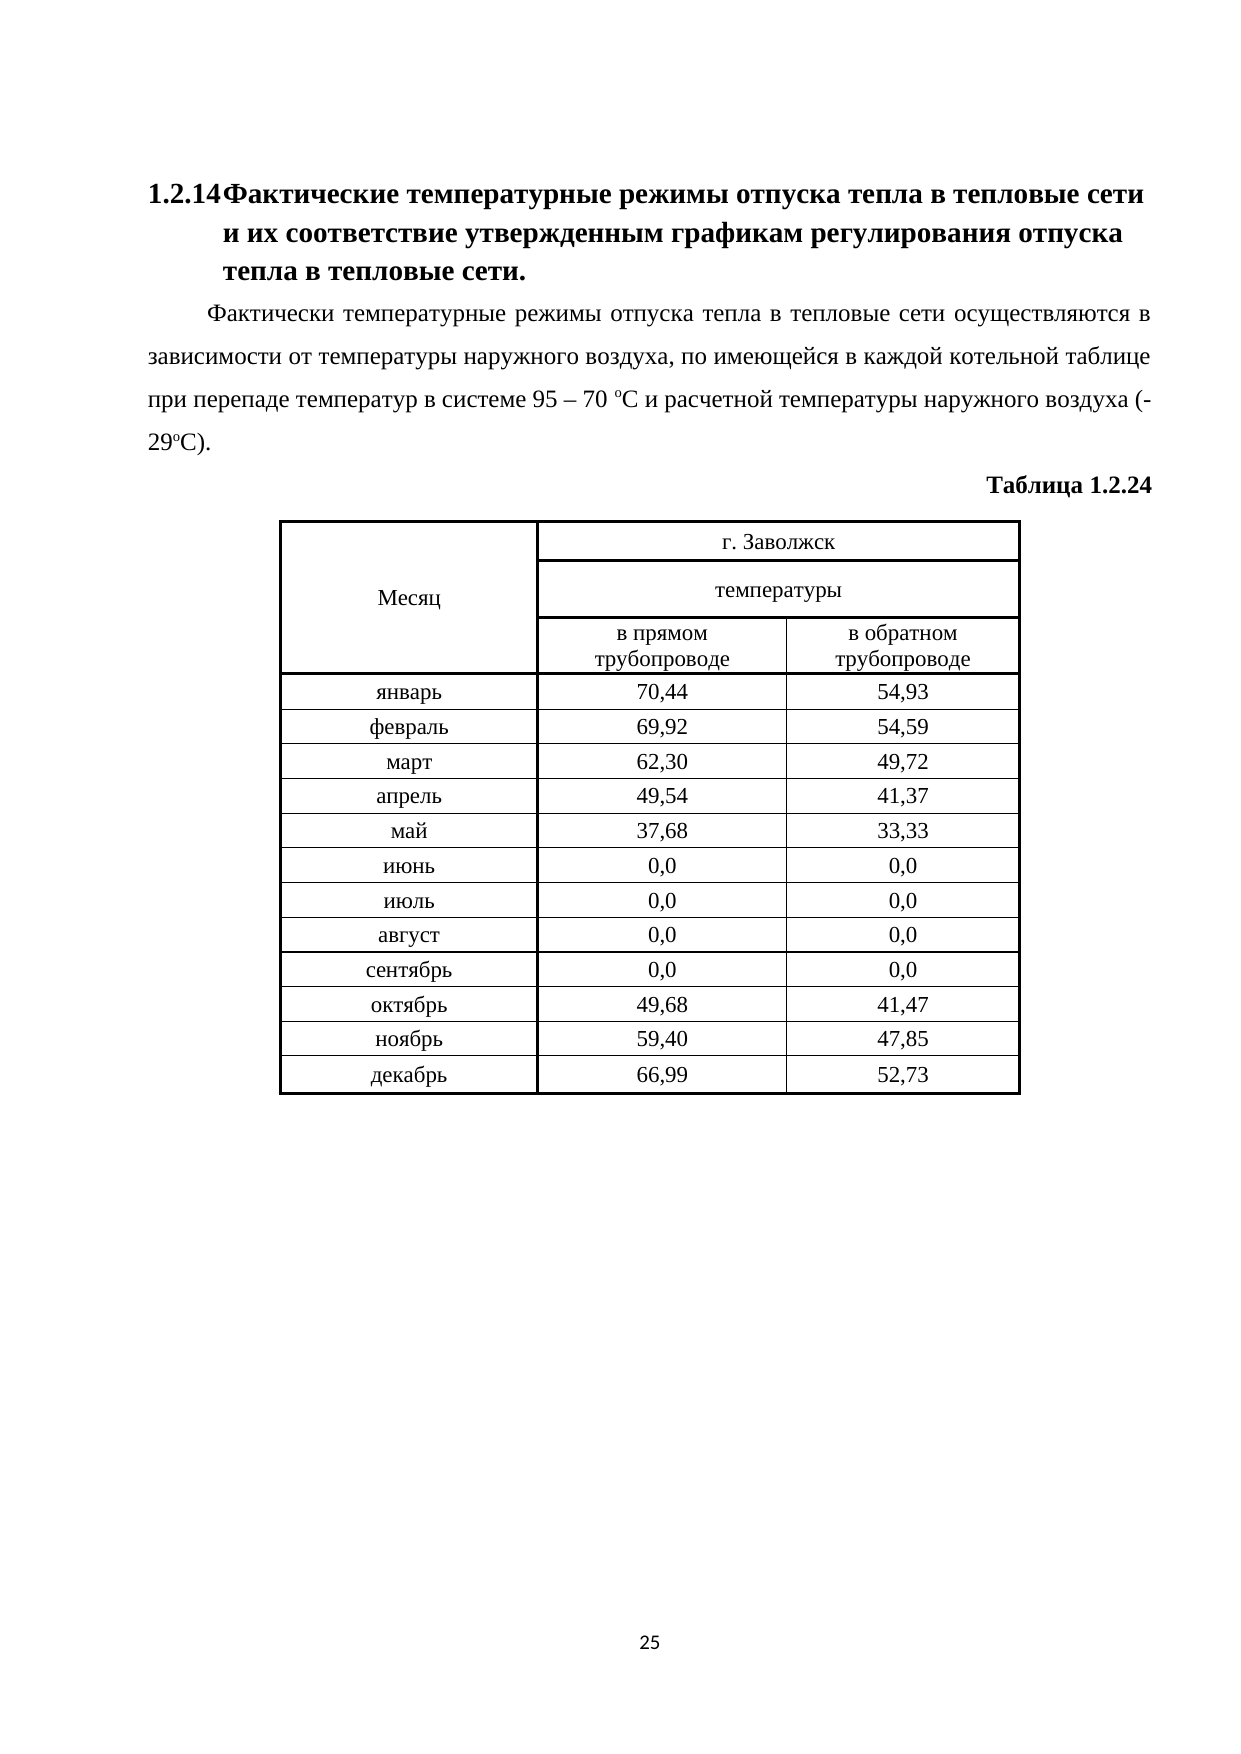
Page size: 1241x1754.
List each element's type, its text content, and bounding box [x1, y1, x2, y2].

text Таблица 1.2.24 [148, 471, 1152, 499]
table_cell сентябрь [282, 953, 536, 986]
table_cell 33,33 [787, 814, 1018, 847]
table_cell 0,0 [787, 918, 1018, 951]
table_cell 47,85 [787, 1022, 1018, 1055]
subtitle Фактические температурные режимы отпуска тепла в тепловые сети и их соответствие утвержденным графикам регулирования отпуска тепла в тепловые сети. [148, 176, 1152, 287]
table_cell август [282, 918, 536, 951]
table_cell июль [282, 883, 536, 917]
table_header Месяц [282, 523, 536, 672]
table_cell февраль [282, 710, 536, 743]
table_cell декабрь [282, 1056, 536, 1092]
table_cell 54,59 [787, 710, 1018, 743]
table_cell 59,40 [539, 1022, 786, 1055]
table_cell январь [282, 675, 536, 708]
table_cell март [282, 744, 536, 778]
table_cell 49,68 [539, 987, 786, 1021]
table_cell 0,0 [539, 883, 786, 917]
table_cell 37,68 [539, 814, 786, 847]
table_cell 62,30 [539, 744, 786, 778]
table_cell 41,47 [787, 987, 1018, 1021]
table_cell июнь [282, 848, 536, 882]
table_cell октябрь [282, 987, 536, 1021]
table_cell 54,93 [787, 675, 1018, 708]
text Фактически температурные режимы отпуска тепла в тепловые сети осуществляются в зависимости от температуры наружного воздуха, по имеющейся в каждой котельной таблице при перепаде температур в системе 95 – 70 оС и расчетной температуры наружного воздуха (-29оС). [148, 298, 1152, 456]
table_cell 0,0 [539, 848, 786, 882]
table_cell 66,99 [539, 1056, 786, 1092]
table_cell ноябрь [282, 1022, 536, 1055]
table_cell 0,0 [787, 883, 1018, 917]
table_cell в прямом трубопроводе [539, 619, 786, 672]
table_cell 41,37 [787, 779, 1018, 813]
table_cell 0,0 [539, 918, 786, 951]
table_cell 52,73 [787, 1056, 1018, 1092]
table_cell 0,0 [787, 953, 1018, 986]
table_header г. Заволжск [539, 523, 1018, 559]
table_cell 69,92 [539, 710, 786, 743]
table_cell апрель [282, 779, 536, 813]
table_cell 49,72 [787, 744, 1018, 778]
table_cell май [282, 814, 536, 847]
table_cell в обратном трубопроводе [787, 619, 1018, 672]
table_cell 0,0 [787, 848, 1018, 882]
table_cell температуры [539, 562, 1018, 616]
table_cell 70,44 [539, 675, 786, 708]
table_cell 49,54 [539, 779, 786, 813]
table_cell 0,0 [539, 953, 786, 986]
